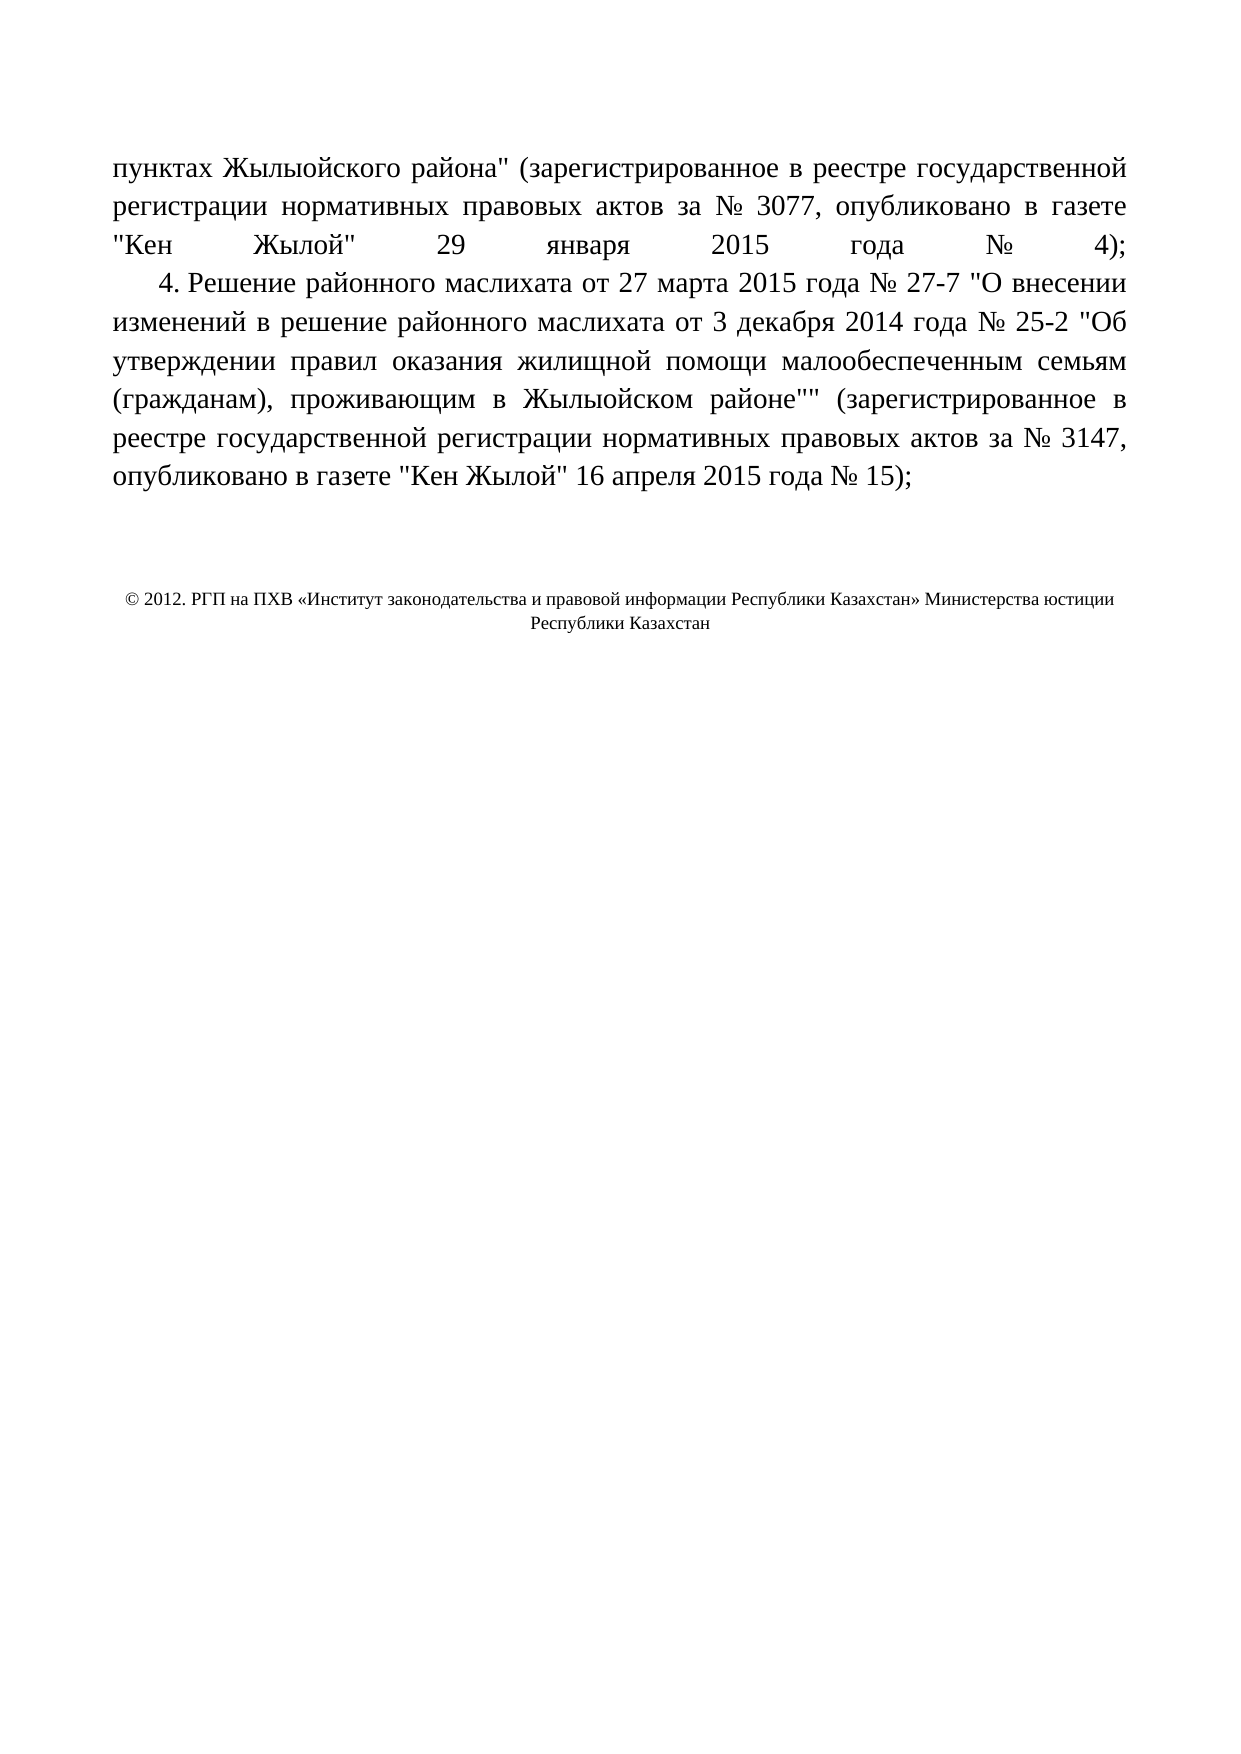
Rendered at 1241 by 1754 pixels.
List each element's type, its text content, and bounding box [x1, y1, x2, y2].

text © 2012. РГП на ПХВ «Институт законодательства и правовой информации Республики Казахстан» Министерства юстиции Республики Казахстан [112, 587, 1128, 634]
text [112, 150, 1128, 492]
